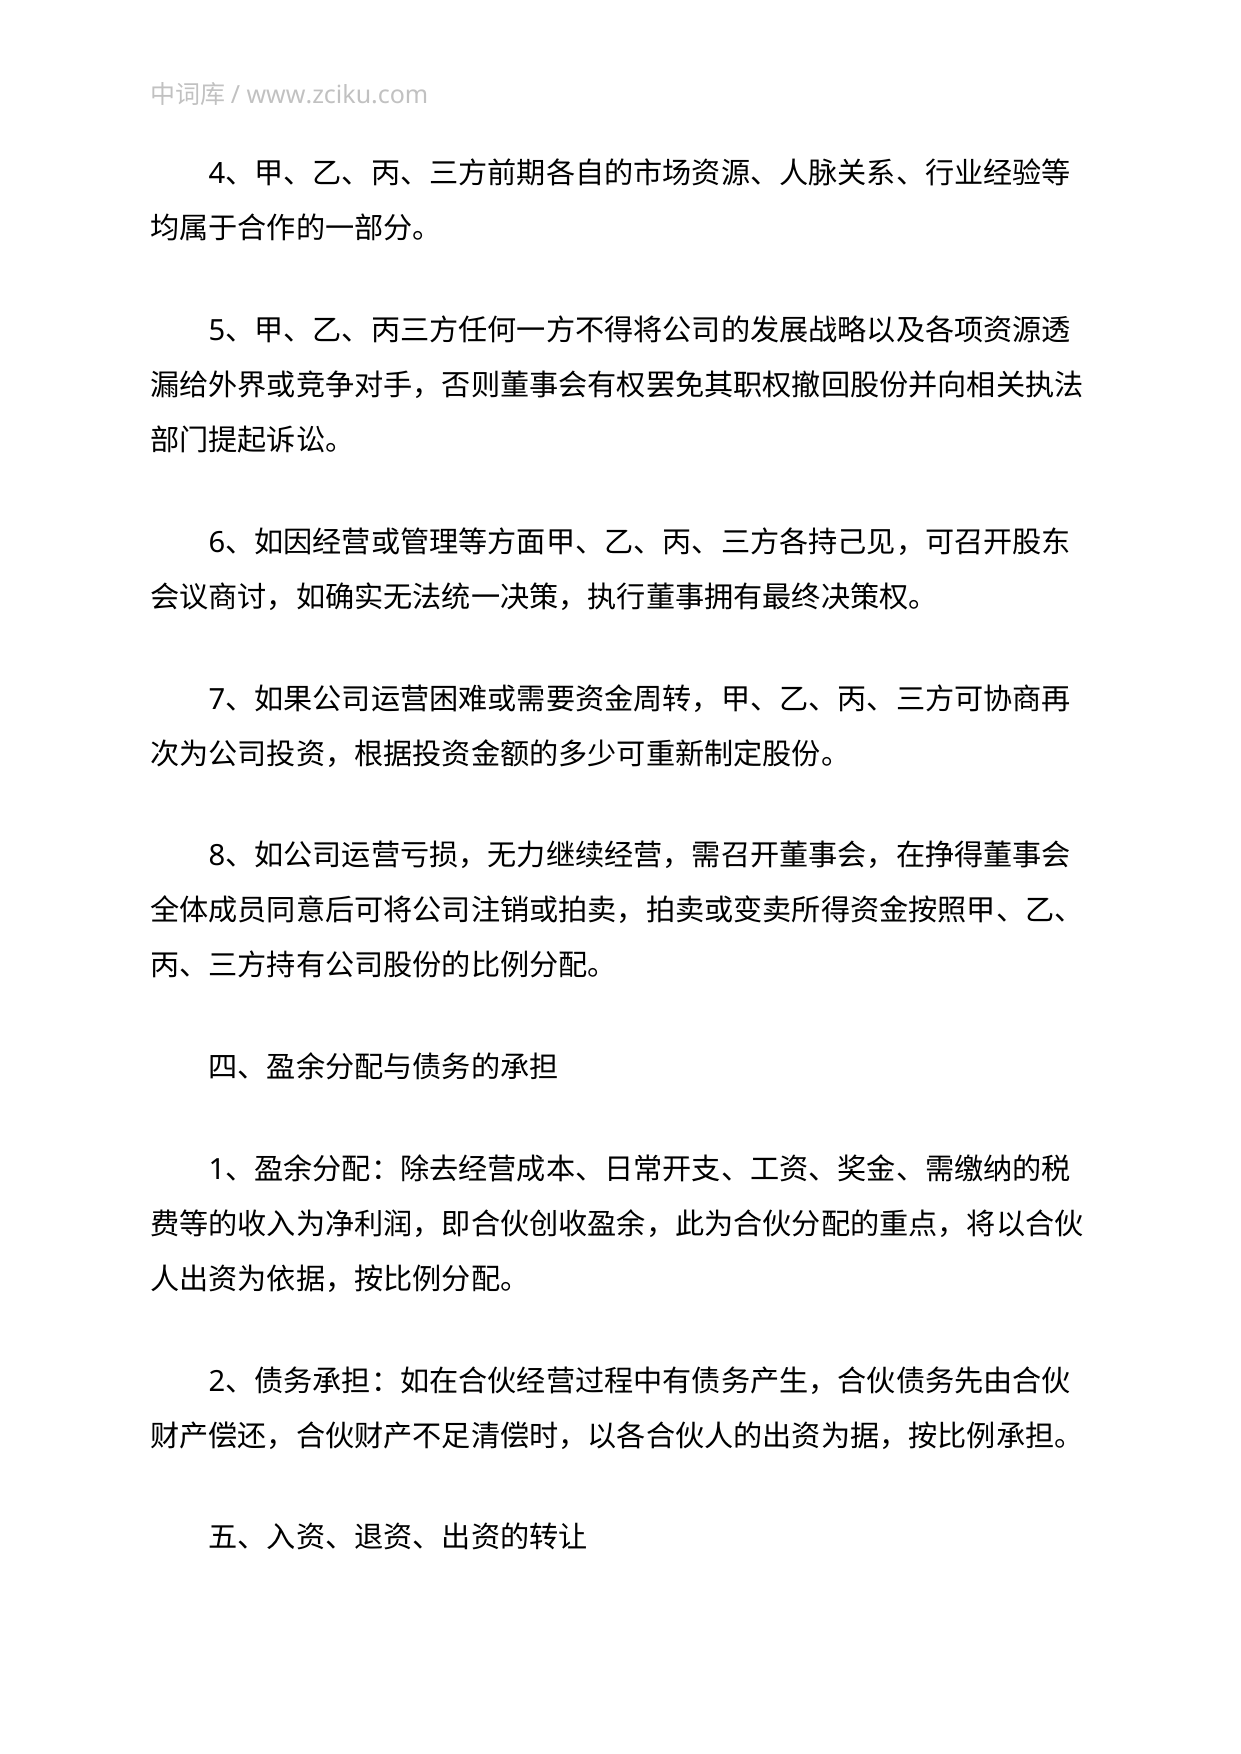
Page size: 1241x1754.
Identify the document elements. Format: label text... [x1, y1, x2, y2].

text 6、如因经营或管理等方面甲、乙、丙、三方各持己见，可召开股东会议商讨，如确实无法统一决策，执行董事拥有最终决策权。 [150, 518, 1090, 616]
text 7、如果公司运营困难或需要资金周转，甲、乙、丙、三方可协商再次为公司投资，根据投资金额的多少可重新制定股份。 [150, 675, 1090, 772]
text 4、甲、乙、丙、三方前期各自的市场资源、人脉关系、行业经验等均属于合作的一部分。 [150, 150, 1090, 247]
text 四、盈余分配与债务的承担 [150, 1044, 1090, 1086]
text 8、如公司运营亏损，无力继续经营，需召开董事会，在挣得董事会全体成员同意后可将公司注销或拍卖，拍卖或变卖所得资金按照甲、乙、丙、三方持有公司股份的比例分配。 [150, 832, 1090, 984]
text 5、甲、乙、丙三方任何一方不得将公司的发展战略以及各项资源透漏给外界或竞争对手，否则董事会有权罢免其职权撤回股份并向相关执法部门提起诉讼。 [150, 307, 1090, 459]
text 2、债务承担：如在合伙经营过程中有债务产生，合伙债务先由合伙财产偿还，合伙财产不足清偿时，以各合伙人的出资为据，按比例承担。 [150, 1357, 1090, 1454]
text 1、盈余分配：除去经营成本、日常开支、工资、奖金、需缴纳的税费等的收入为净利润，即合伙创收盈余，此为合伙分配的重点，将以合伙人出资为依据，按比例分配。 [150, 1145, 1090, 1298]
text 五、入资、退资、出资的转让 [150, 1514, 1090, 1556]
